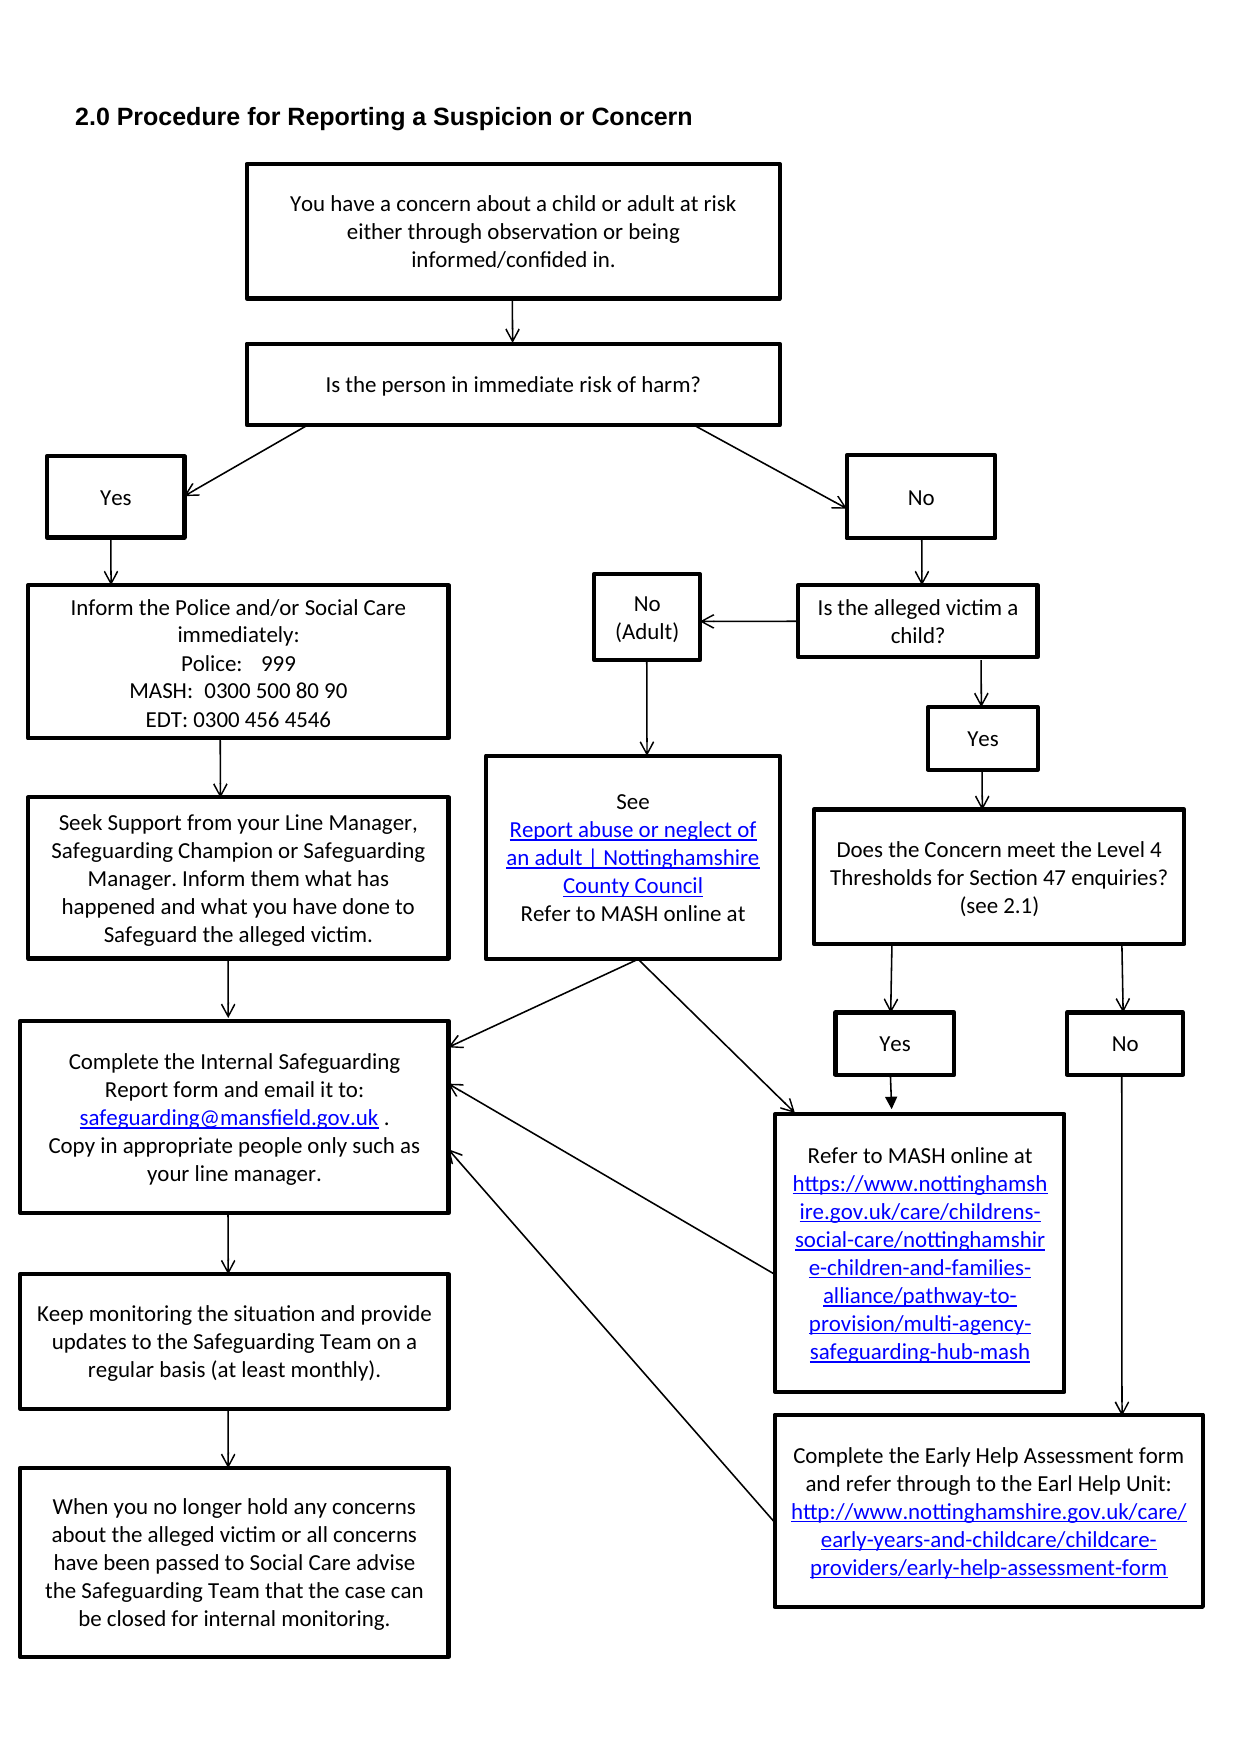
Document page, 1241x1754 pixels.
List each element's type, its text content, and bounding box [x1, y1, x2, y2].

list 2.0 Procedure for Reporting a Suspicion or Concern [75, 102, 1165, 131]
